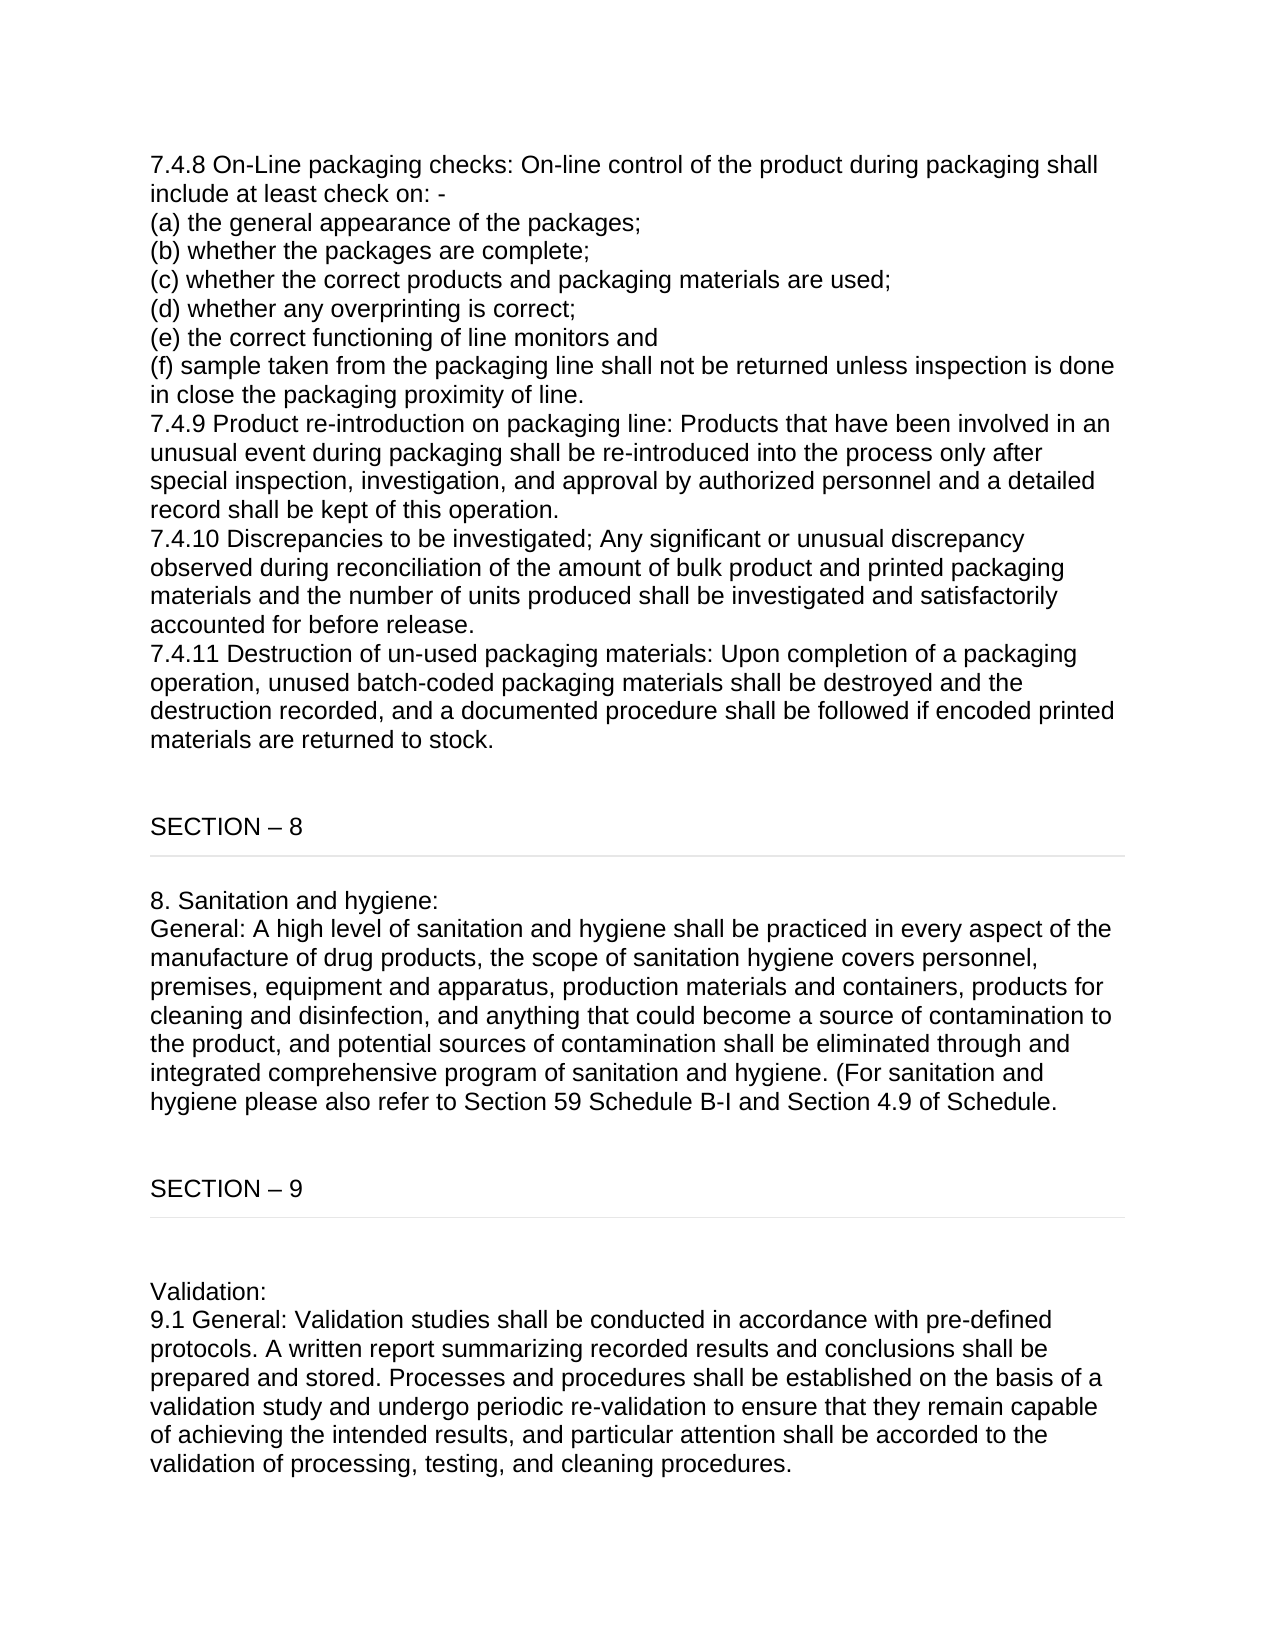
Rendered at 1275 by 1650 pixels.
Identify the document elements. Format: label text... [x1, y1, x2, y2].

text SECTION – 8 [150, 783, 1125, 855]
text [150, 1248, 1125, 1478]
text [150, 150, 1125, 754]
text SECTION – 9 [150, 1145, 1125, 1217]
text 8. Sanitation and hygiene: General: A high level of sanitation and hygiene shall be practiced in every aspect of the manufacture of drug products, the scope of sanitation hygiene covers personnel, premises, equipment and apparatus, production materials and containers, products for cleaning and disinfection, and anything that could become a source of contamination to the product, and potential sources of contamination shall be eliminated through and integrated comprehensive program of sanitation and hygiene. (For sanitation and hygiene please also refer to Section 59 Schedule B-I and Section 4.9 of Schedule. [150, 886, 1125, 1116]
